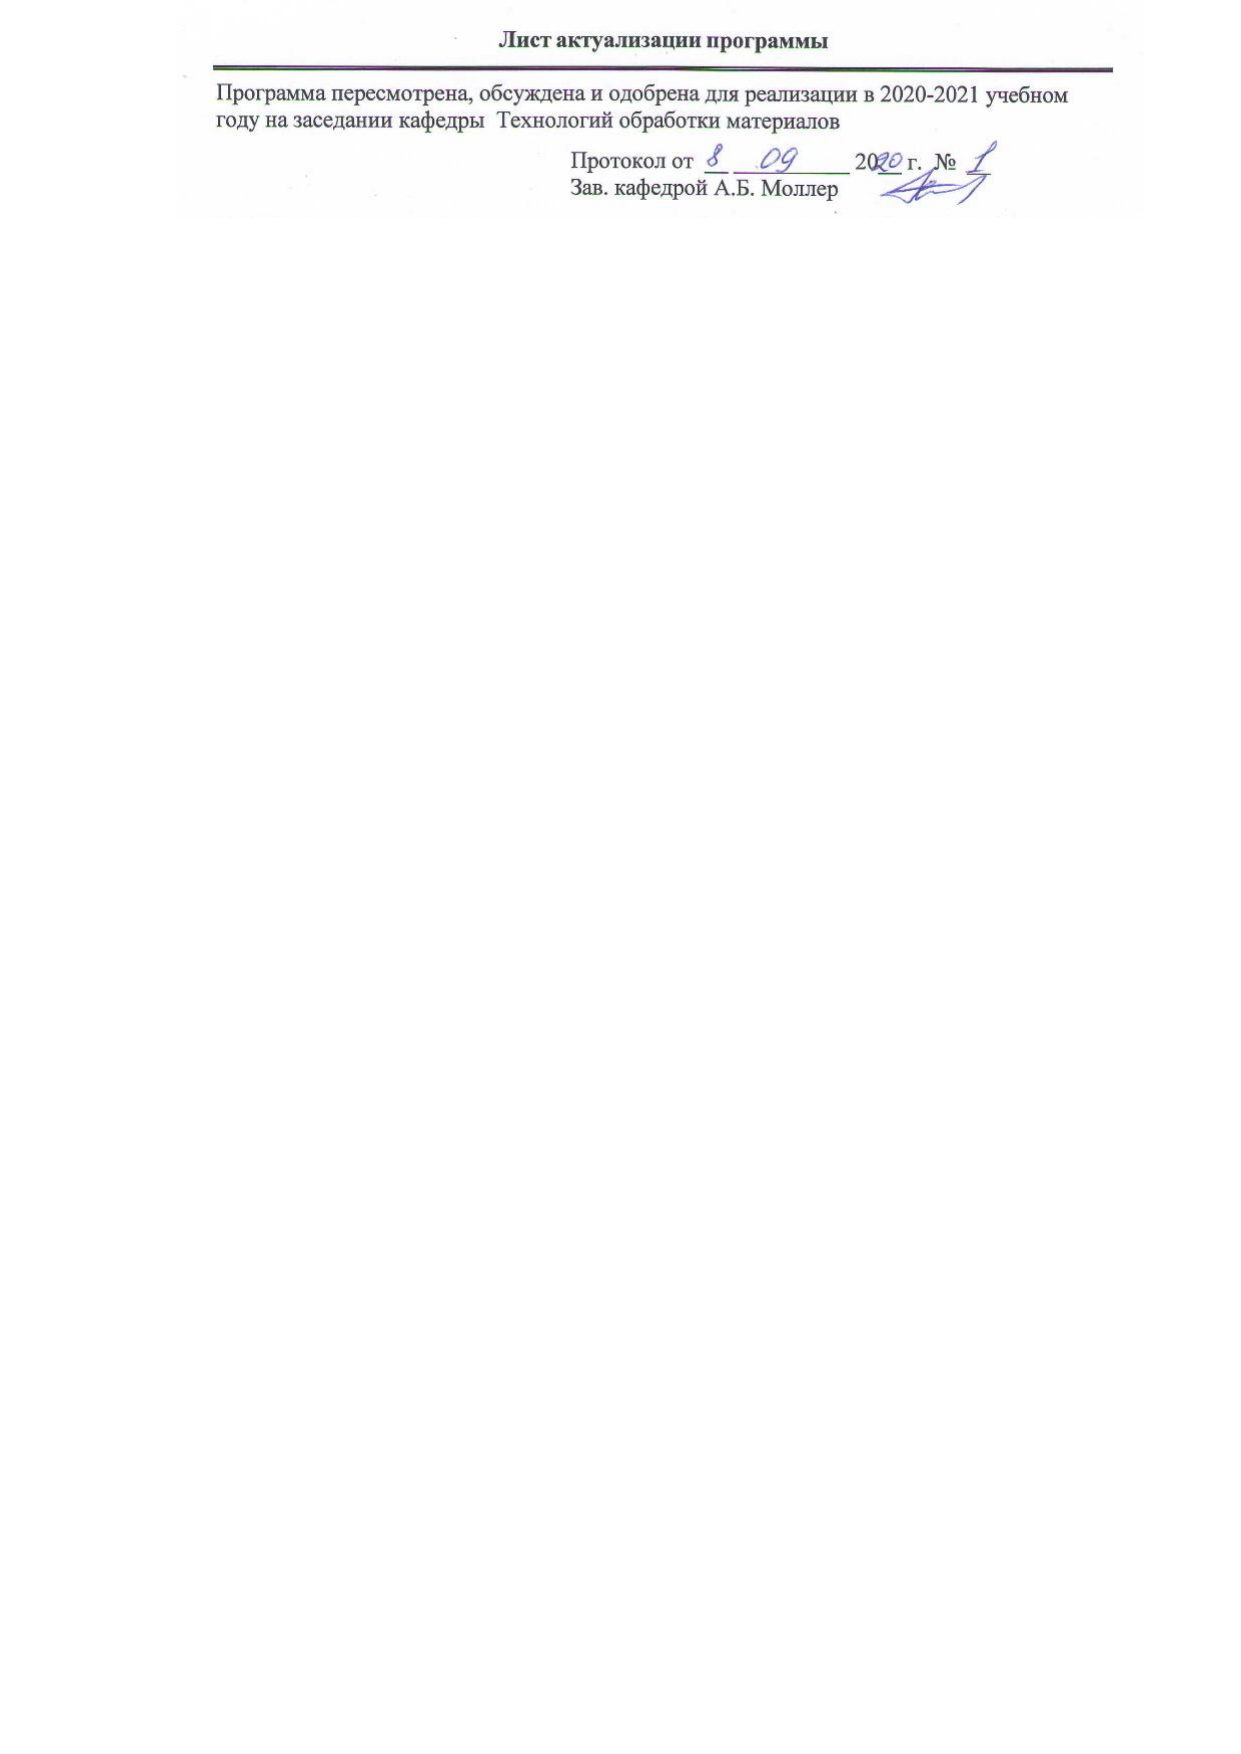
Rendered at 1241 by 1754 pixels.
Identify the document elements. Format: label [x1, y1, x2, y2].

picture [177, 0, 1144, 218]
